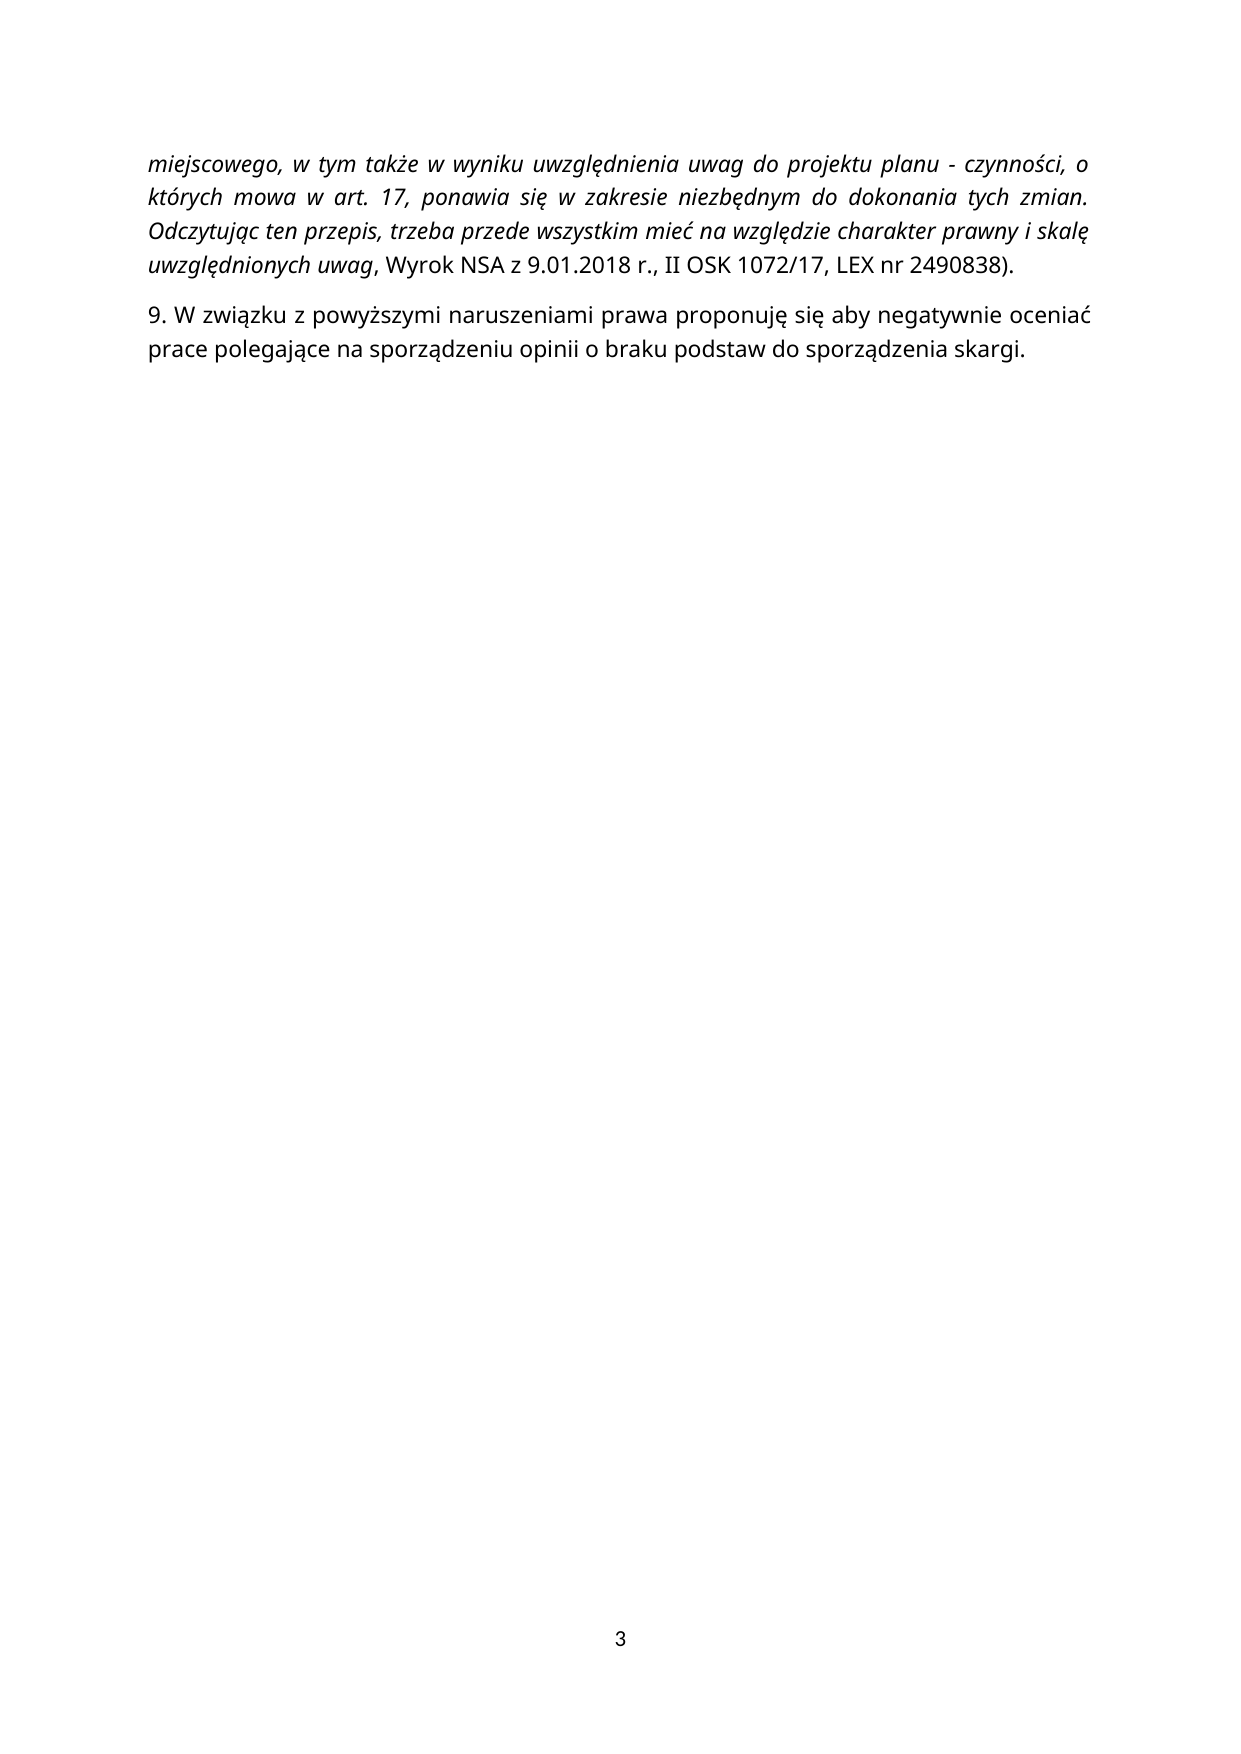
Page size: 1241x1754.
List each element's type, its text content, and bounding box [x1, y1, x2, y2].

text 9. W związku z powyższymi naruszeniami prawa proponuję się aby negatywnie oceniać prace polegające na sporządzeniu opinii o braku podstaw do sporządzenia skargi. [148, 299, 1093, 364]
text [148, 148, 1093, 280]
